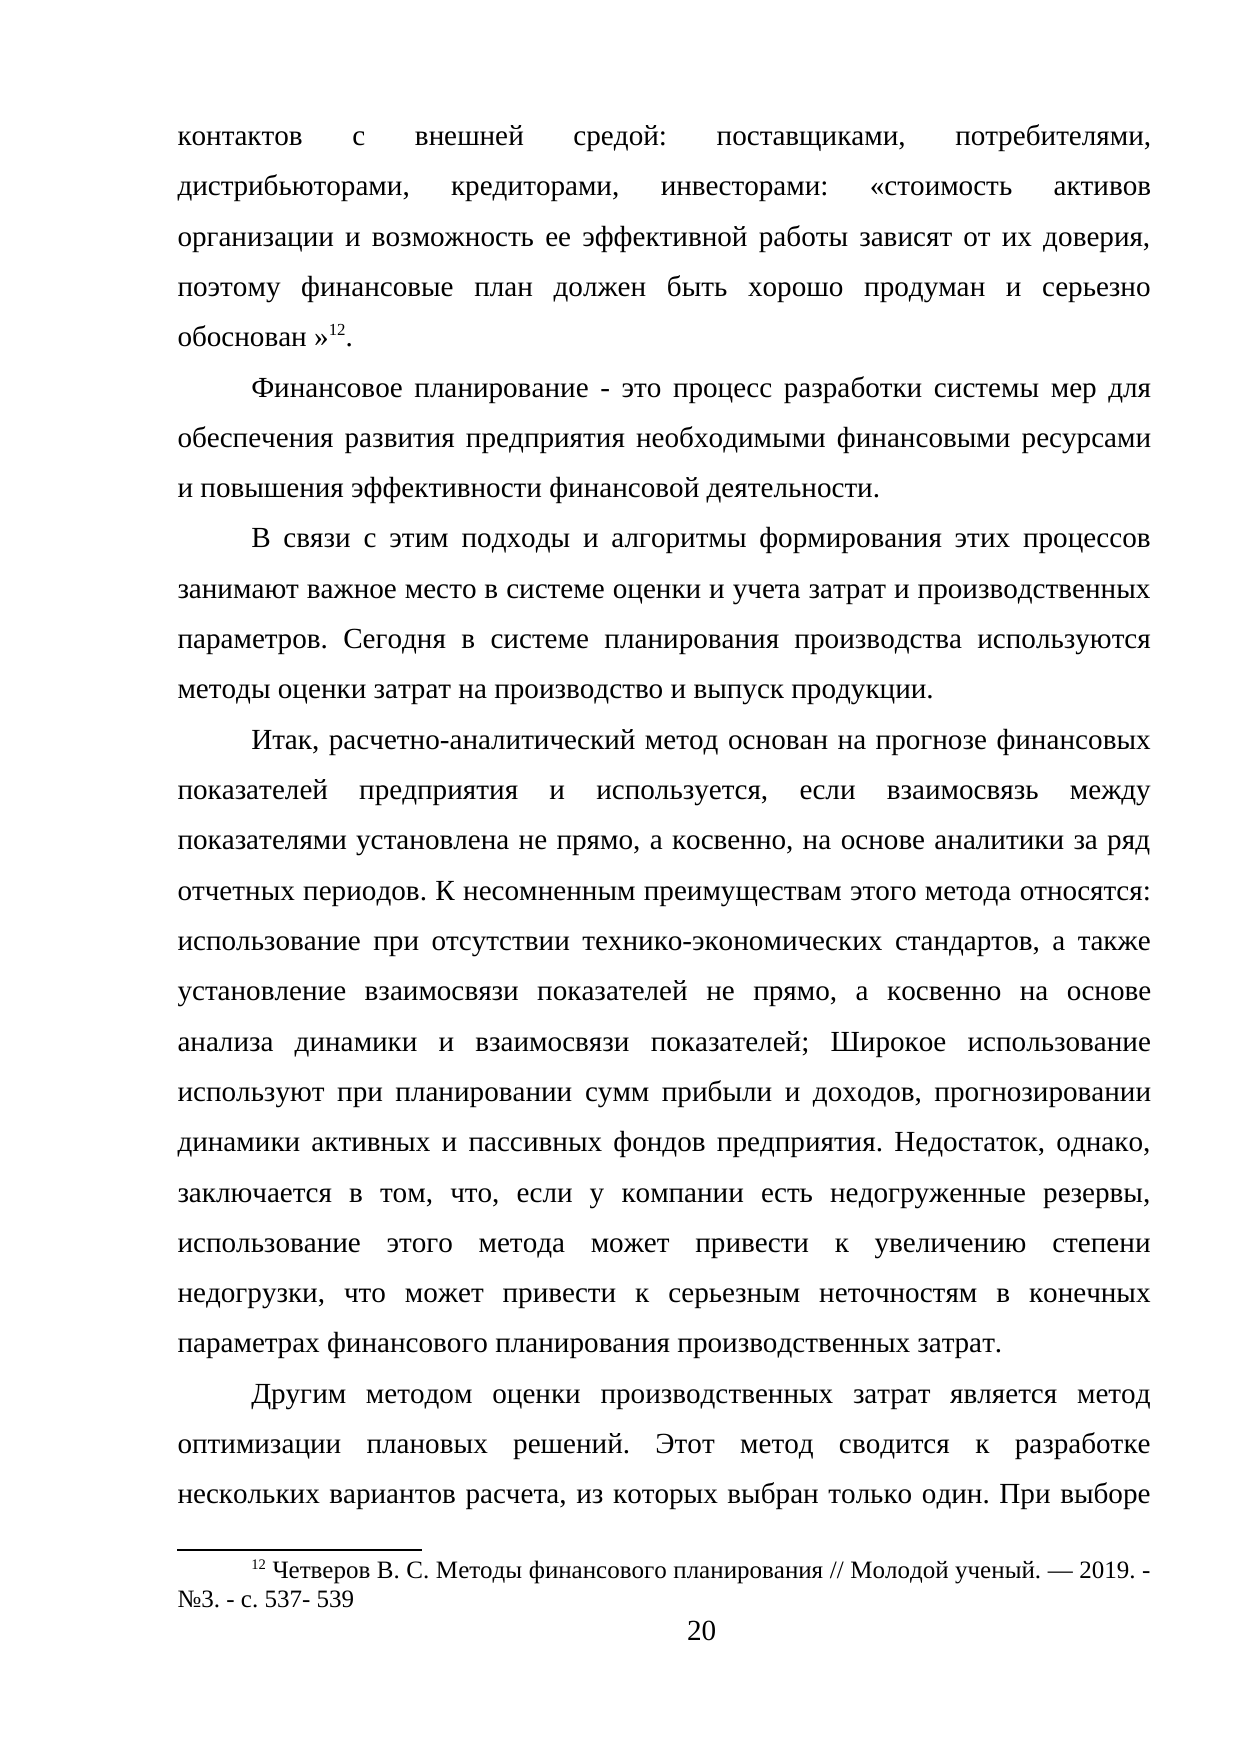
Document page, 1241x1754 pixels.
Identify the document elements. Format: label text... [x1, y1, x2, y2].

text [177, 1376, 1152, 1510]
text Финансовое планирование - это процесс разработки системы мер для обеспечения развития предприятия необходимыми финансовыми ресурсами и повышения эффективности финансовой деятельности. [177, 370, 1152, 504]
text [177, 118, 1152, 353]
text В связи с этим подходы и алгоритмы формирования этих процессов занимают важное место в системе оценки и учета затрат и производственных параметров. Сегодня в системе планирования производства используются методы оценки затрат на производство и выпуск продукции. [177, 521, 1152, 705]
text Итак, расчетно-аналитический метод основан на прогнозе финансовых показателей предприятия и используется, если взаимосвязь между показателями установлена не прямо, а косвенно, на основе аналитики за ряд отчетных периодов. К несомненным преимуществам этого метода относятся: использование при отсутствии технико-экономических стандартов, а также установление взаимосвязи показателей не прямо, а косвенно на основе анализа динамики и взаимосвязи показателей; Широкое использование используют при планировании сумм прибыли и доходов, прогнозировании динамики активных и пассивных фондов предприятия. Недостаток, однако, заключается в том, что, если у компании есть недогруженные резервы, использование этого метода может привести к увеличению степени недогрузки, что может привести к серьезным неточностям в конечных параметрах финансового планирования производственных затрат. [177, 722, 1152, 1359]
